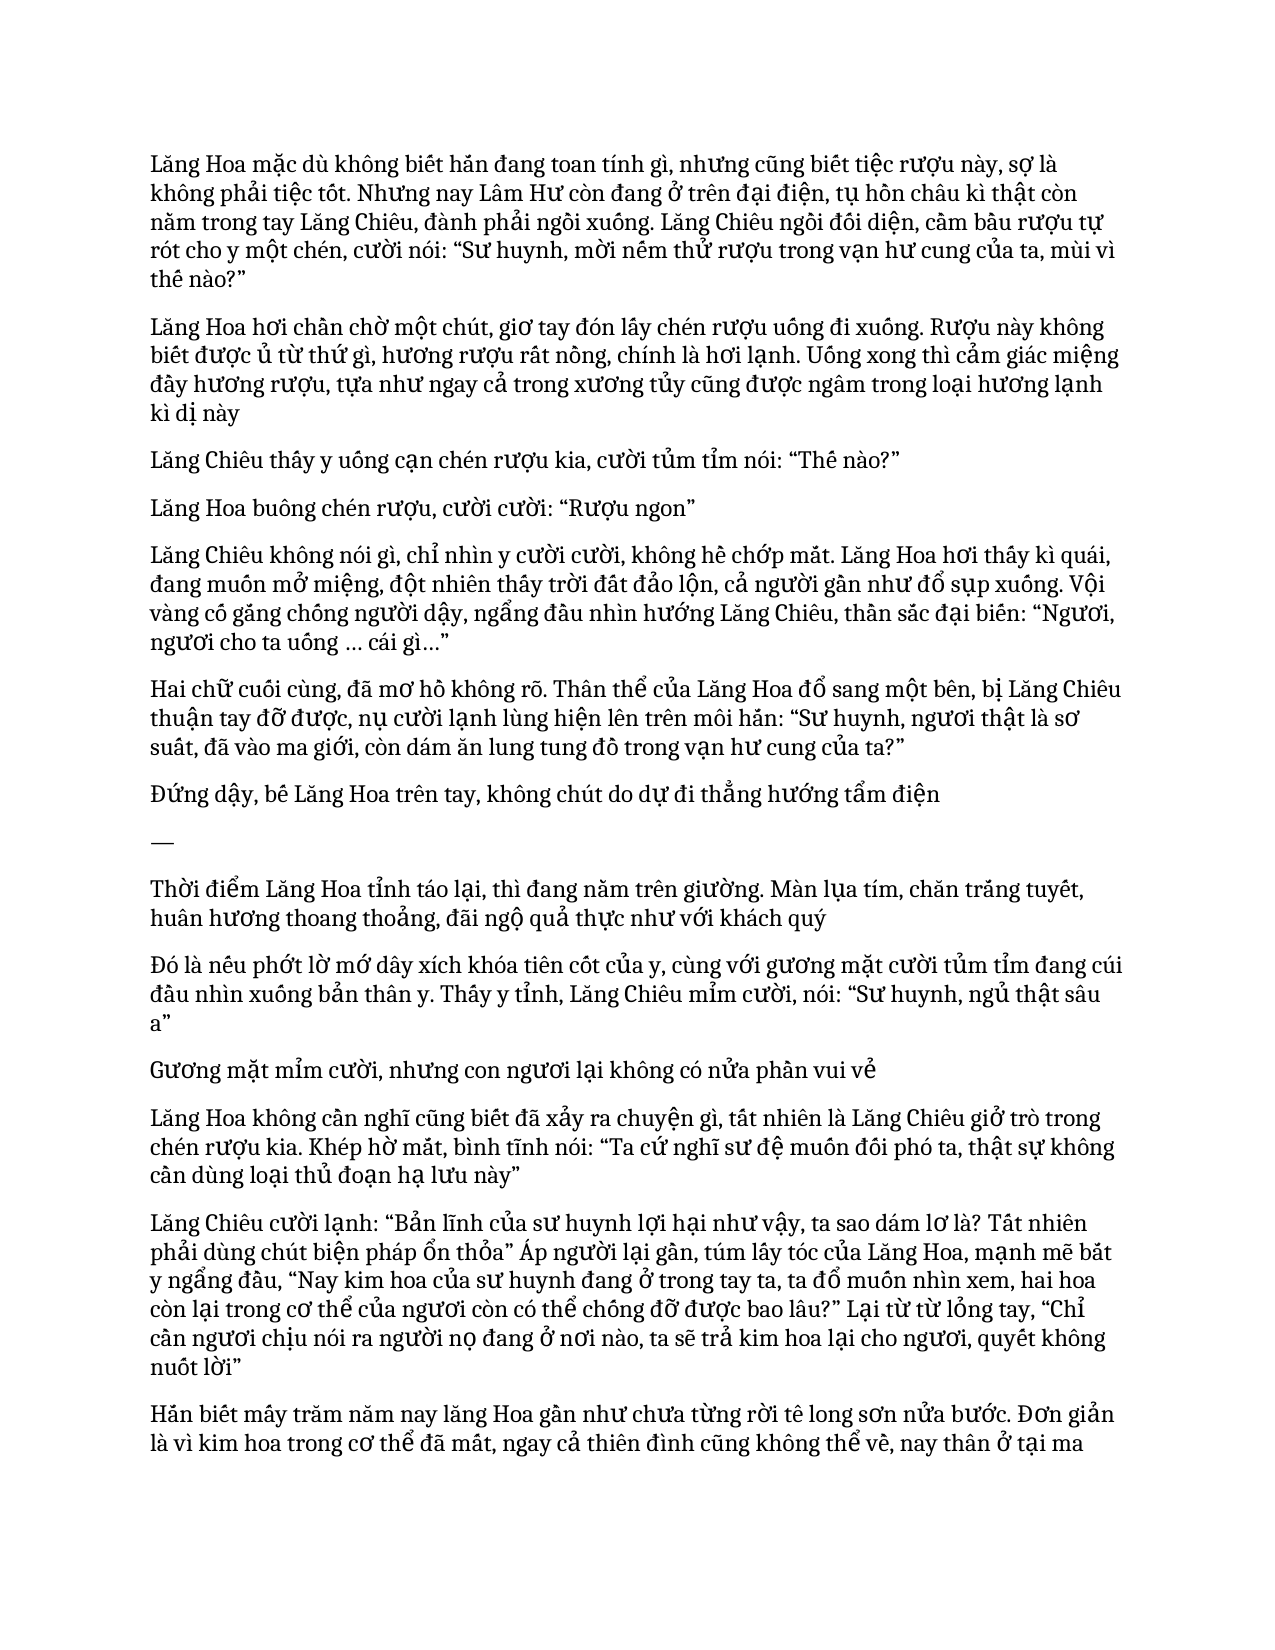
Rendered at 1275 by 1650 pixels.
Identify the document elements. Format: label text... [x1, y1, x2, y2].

text — [150, 827, 1125, 856]
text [150, 1400, 1125, 1457]
text Lăng Hoa hơi chần chờ một chút, giơ tay đón lấy chén rượu uống đi xuống. Rượu này không biết được ủ từ thứ gì, hương rượu rất nồng, chính là hơi lạnh. Uống xong thì cảm giác miệng đầy hương rượu, tựa như ngay cả trong xương tủy cũng được ngâm trong loại hương lạnh kì dị này [150, 312, 1125, 427]
text Lăng Hoa mặc dù không biết hắn đang toan tính gì, nhưng cũng biết tiệc rượu này, sợ là không phải tiệc tốt. Nhưng nay Lâm Hư còn đang ở trên đại điện, tụ hồn châu kì thật còn nằm trong tay Lăng Chiêu, đành phải ngồi xuống. Lăng Chiêu ngồi đối diện, cầm bầu rượu tự rót cho y một chén, cười nói: “Sư huynh, mời nếm thử rượu trong vạn hư cung của ta, mùi vì thế nào?” [150, 150, 1125, 294]
text Lăng Hoa không cần nghĩ cũng biết đã xảy ra chuyện gì, tất nhiên là Lăng Chiêu giở trò trong chén rượu kia. Khép hờ mắt, bình tĩnh nói: “Ta cứ nghĩ sư đệ muốn đối phó ta, thật sự không cần dùng loại thủ đoạn hạ lưu này” [150, 1104, 1125, 1190]
text Đứng dậy, bế Lăng Hoa trên tay, không chút do dự đi thẳng hướng tẩm điện [150, 780, 1125, 809]
text Đó là nếu phớt lờ mớ dây xích khóa tiên cốt của y, cùng với gương mặt cười tủm tỉm đang cúi đầu nhìn xuống bản thân y. Thấy y tỉnh, Lăng Chiêu mỉm cười, nói: “Sư huynh, ngủ thật sâu a” [150, 951, 1125, 1037]
text Lăng Chiêu thấy y uống cạn chén rượu kia, cười tủm tỉm nói: “Thế nào?” [150, 446, 1125, 475]
text Thời điểm Lăng Hoa tỉnh táo lại, thì đang nằm trên giường. Màn lụa tím, chăn trắng tuyết, huân hương thoang thoảng, đãi ngộ quả thực như với khách quý [150, 875, 1125, 932]
text Lăng Chiêu cười lạnh: “Bản lĩnh của sư huynh lợi hại như vậy, ta sao dám lơ là? Tất nhiên phải dùng chút biện pháp ổn thỏa” Áp người lại gần, túm lấy tóc của Lăng Hoa, mạnh mẽ bắt y ngẩng đầu, “Nay kim hoa của sư huynh đang ở trong tay ta, ta đổ muốn nhìn xem, hai hoa còn lại trong cơ thể của ngươi còn có thể chống đỡ được bao lâu?” Lại từ từ lỏng tay, “Chỉ cần ngươi chịu nói ra người nọ đang ở nơi nào, ta sẽ trả kim hoa lại cho ngươi, quyết không nuốt lời” [150, 1209, 1125, 1381]
text Lăng Chiêu không nói gì, chỉ nhìn y cười cười, không hề chớp mắt. Lăng Hoa hơi thấy kì quái, đang muốn mở miệng, đột nhiên thấy trời đất đảo lộn, cả người gần như đổ sụp xuống. Vội vàng cố gắng chống người dậy, ngẩng đầu nhìn hướng Lăng Chiêu, thần sắc đại biến: “Ngươi, ngươi cho ta uống … cái gì…” [150, 541, 1125, 656]
text Lăng Hoa buông chén rượu, cười cười: “Rượu ngon” [150, 494, 1125, 522]
text Gương mặt mỉm cười, nhưng con ngươi lại không có nửa phần vui vẻ [150, 1056, 1125, 1085]
text Hai chữ cuối cùng, đã mơ hồ không rõ. Thân thể của Lăng Hoa đổ sang một bên, bị Lăng Chiêu thuận tay đỡ được, nụ cười lạnh lùng hiện lên trên môi hắn: “Sư huynh, ngươi thật là sơ suất, đã vào ma giới, còn dám ăn lung tung đồ trong vạn hư cung của ta?” [150, 675, 1125, 761]
